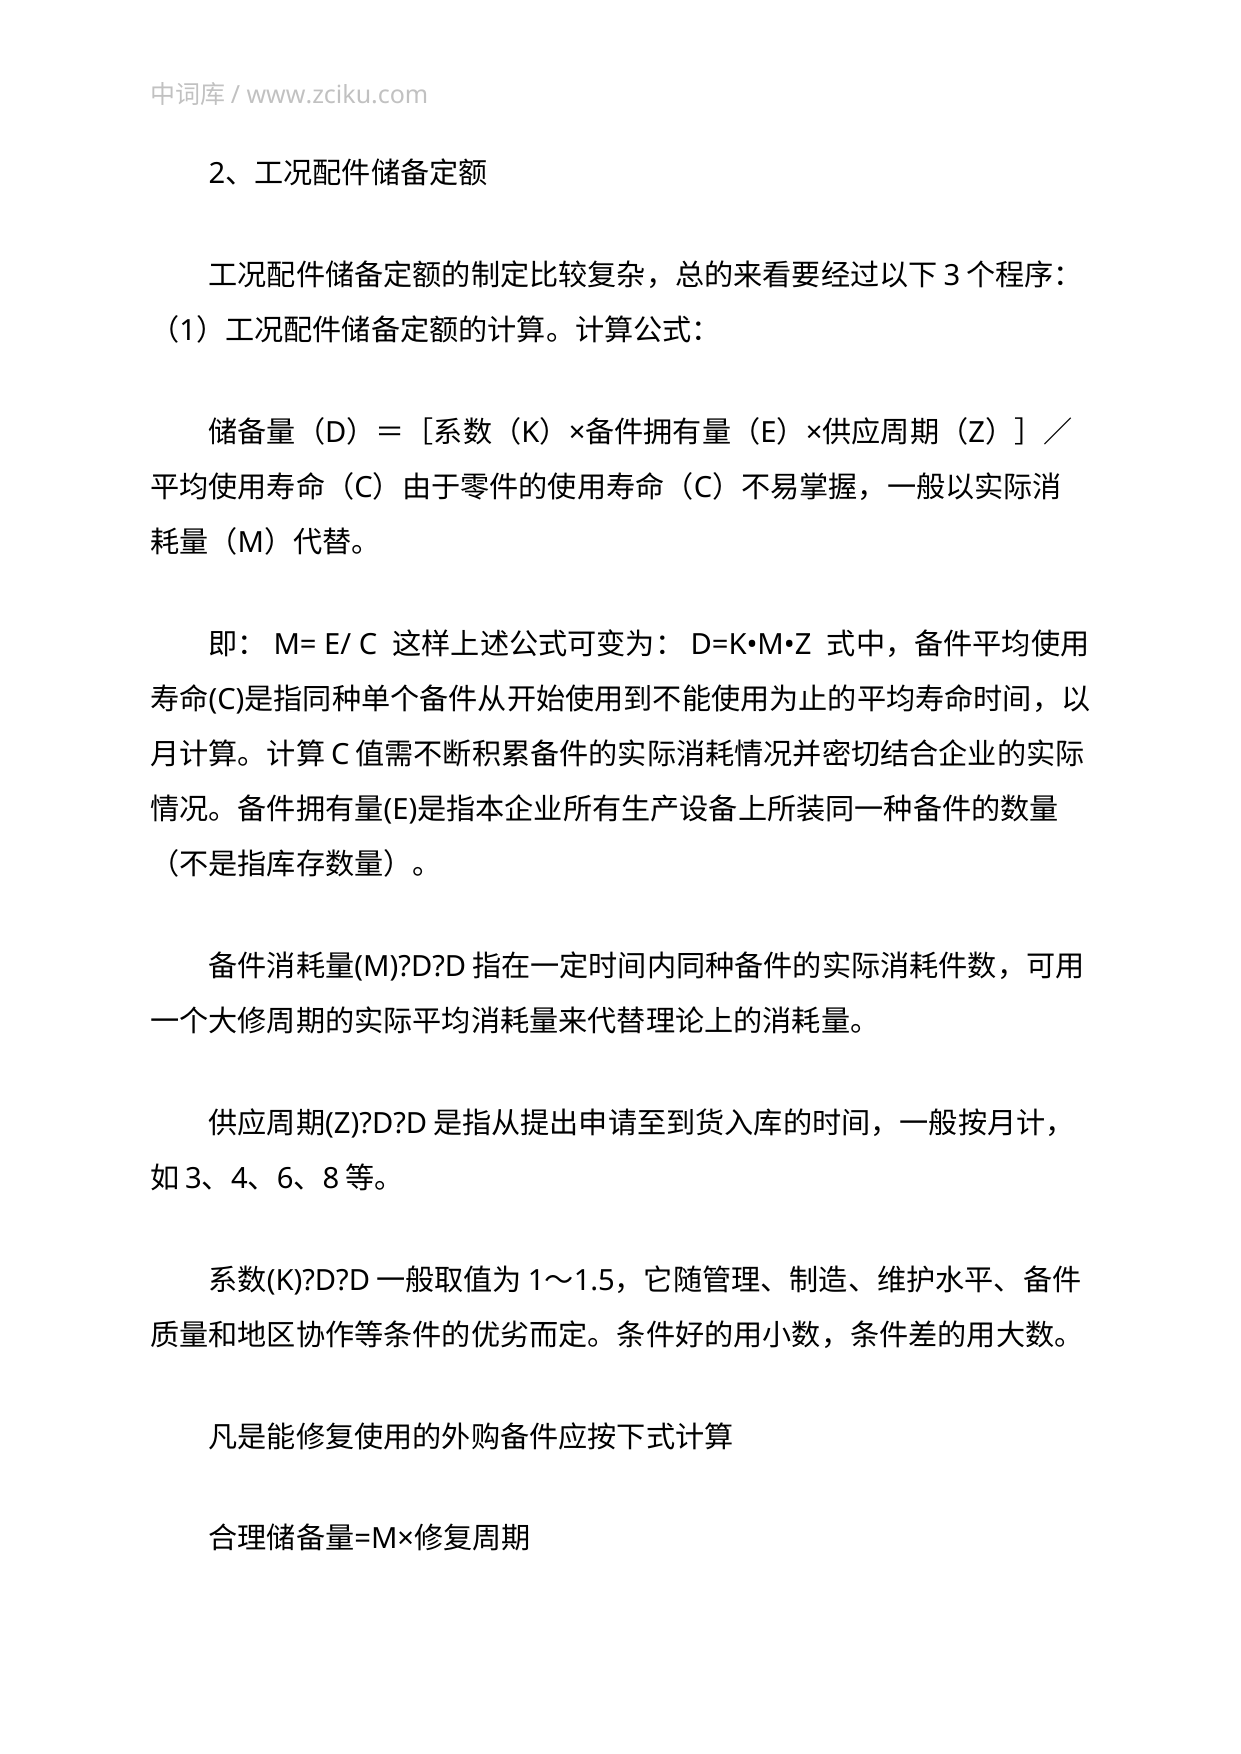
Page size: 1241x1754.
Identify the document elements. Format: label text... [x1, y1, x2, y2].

text 供应周期(Z)?D?D是指从提出申请至到货入库的时间，一般按月计，如3、4、6、8等。 [150, 1099, 1090, 1197]
text 储备量（D）＝［系数（K）×备件拥有量（E）×供应周期（Z）］／平均使用寿命（C）由于零件的使用寿命（C）不易掌握，一般以实际消耗量（M）代替。 [150, 409, 1090, 561]
text 备件消耗量(M)?D?D指在一定时间内同种备件的实际消耗件数，可用一个大修周期的实际平均消耗量来代替理论上的消耗量。 [150, 943, 1090, 1040]
text 凡是能修复使用的外购备件应按下式计算 [150, 1413, 1090, 1456]
text 系数(K)?D?D一般取值为1～1.5，它随管理、制造、维护水平、备件质量和地区协作等条件的优劣而定。条件好的用小数，条件差的用大数。 [150, 1256, 1090, 1354]
text 即： M= E/ C 这样上述公式可变为： D=K•M•Z 式中，备件平均使用寿命(C)是指同种单个备件从开始使用到不能使用为止的平均寿命时间，以月计算。计算C值需不断积累备件的实际消耗情况并密切结合企业的实际情况。备件拥有量(E)是指本企业所有生产设备上所装同一种备件的数量（不是指库存数量）。 [150, 621, 1090, 883]
text 2、工况配件储备定额 [150, 150, 1090, 192]
text 合理储备量=M×修复周期 [150, 1515, 1090, 1557]
text 工况配件储备定额的制定比较复杂，总的来看要经过以下3个程序：（1）工况配件储备定额的计算。计算公式： [150, 252, 1090, 349]
